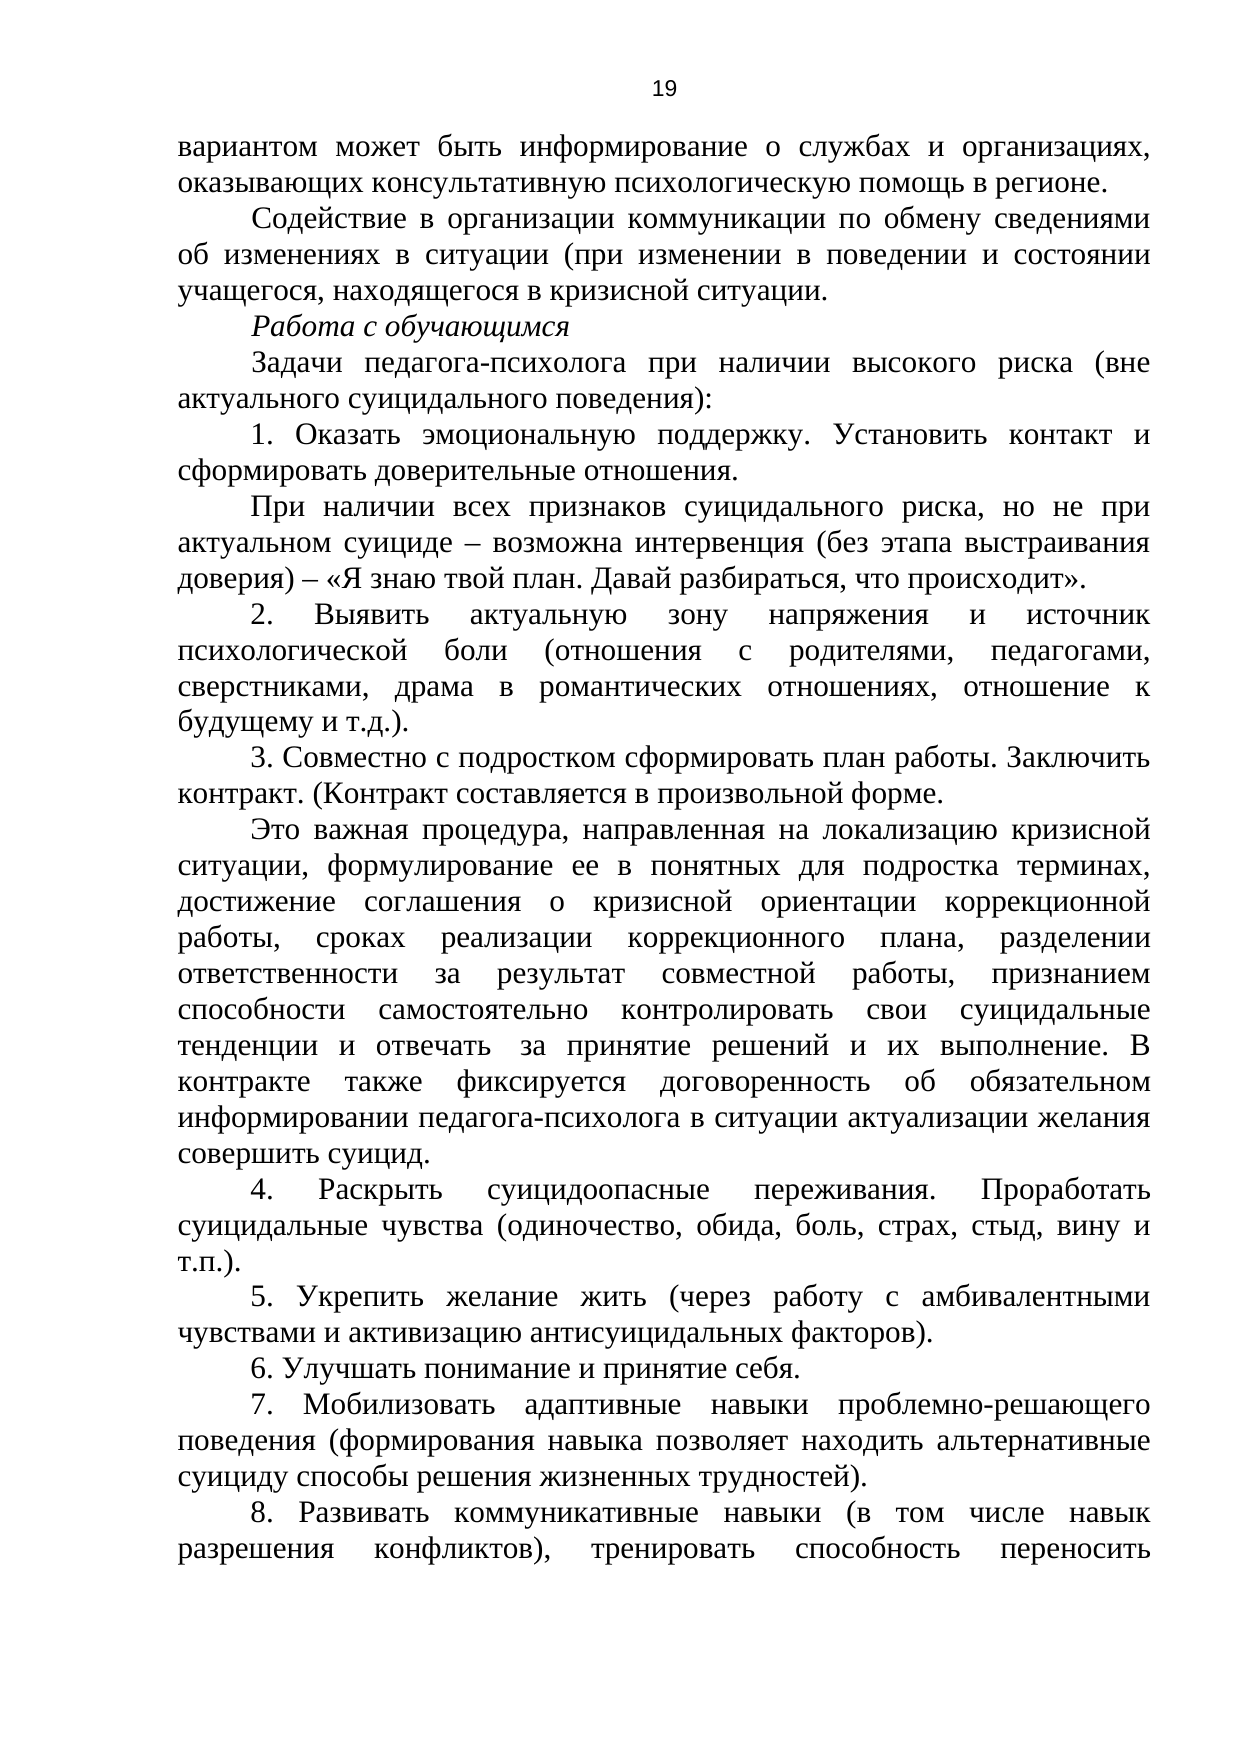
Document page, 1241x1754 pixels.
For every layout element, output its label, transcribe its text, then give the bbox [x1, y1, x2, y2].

text 3. Совместно с подростком сформировать план работы. Заключить контракт. (Контракт составляется в произвольной форме. [177, 739, 1152, 811]
text Работа с обучающимся [177, 307, 1152, 343]
text 1. Оказать эмоциональную поддержку. Установить контакт и сформировать доверительные отношения. [177, 415, 1152, 487]
text 6. Улучшать понимание и принятие себя. [177, 1349, 1152, 1386]
text 4. Раскрыть суицидоопасные переживания. Проработать суицидальные чувства (одиночество, обида, боль, страх, стыд, вину и т.п.). [177, 1170, 1152, 1278]
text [177, 128, 1152, 199]
text 5. Укрепить желание жить (через работу с амбивалентными чувствами и активизацию антисуицидальных факторов). [177, 1278, 1152, 1349]
text Это важная процедура, направленная на локализацию кризисной ситуации, формулирование ее в понятных для подростка терминах, достижение соглашения о кризисной ориентации коррекционной работы, сроках реализации коррекционного плана, разделении ответственности за результат совместной работы, признанием способности самостоятельно контролировать свои суицидальные тенденции и отвечать за принятие решений и их выполнение. В контракте также фиксируется договоренность об обязательном информировании педагога-психолога в ситуации актуализации желания совершить суицид. [177, 811, 1152, 1170]
text 7. Мобилизовать адаптивные навыки проблемно-решающего поведения (формирования навыка позволяет находить альтернативные суициду способы решения жизненных трудностей). [177, 1386, 1152, 1493]
text 2. Выявить актуальную зону напряжения и источник психологической боли (отношения с родителями, педагогами, сверстниками, драма в романтических отношениях, отношение к будущему и т.д.). [177, 595, 1152, 739]
text При наличии всех признаков суицидального риска, но не при актуальном суициде – возможна интервенция (без этапа выстраивания доверия) – «Я знаю твой план. Давай разбираться, что происходит». [177, 487, 1152, 595]
text Содействие в организации коммуникации по обмену сведениями об изменениях в ситуации (при изменении в поведении и состоянии учащегося, находящегося в кризисной ситуации. [177, 199, 1152, 307]
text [177, 1493, 1152, 1565]
text Задачи педагога-психолога при наличии высокого риска (вне актуального суицидального поведения): [177, 343, 1152, 415]
